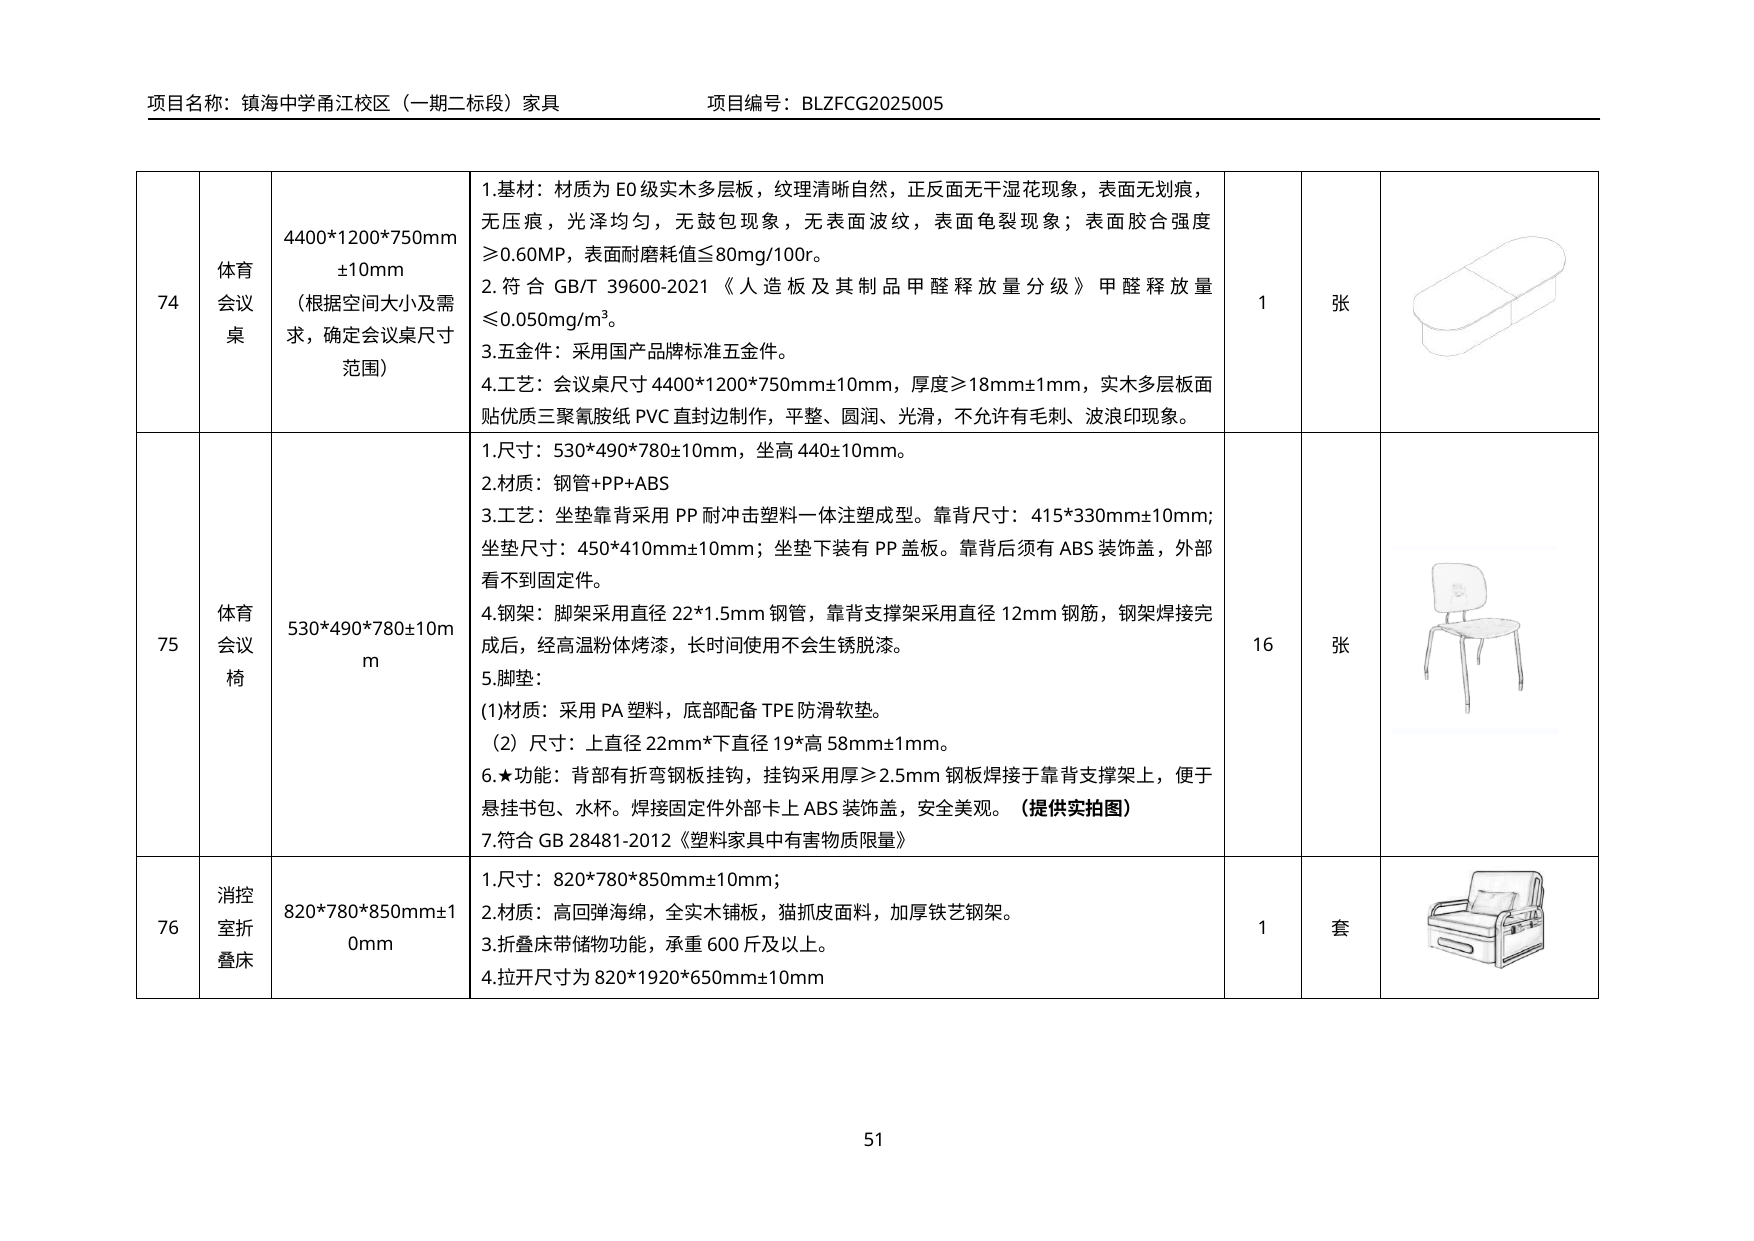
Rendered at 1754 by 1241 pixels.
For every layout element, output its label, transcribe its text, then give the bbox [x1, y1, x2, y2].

table_cell 1 [1225, 172, 1301, 432]
table_cell 530*490*780±10mm [272, 433, 469, 856]
table_cell 1.尺寸：820*780*850mm±10mm； 2.材质：高回弹海绵，全实木铺板，猫抓皮面料，加厚铁艺钢架。 3.折叠床带储物功能，承重600斤及以上。 4.拉开尺寸为820*1920*650mm±10mm [471, 857, 1224, 998]
table_cell 1.基材：材质为E0级实木多层板，纹理清晰自然，正反面无干湿花现象，表面无划痕，无压痕，光泽均匀，无鼓包现象，无表面波纹，表面龟裂现象；表面胶合强度≥0.60MP，表面耐磨耗值≦80mg/100r。 2.符合GB/T 39600-2021《人造板及其制品甲醛释放量分级》甲醛释放量≤0.050mg/m³。 3.五金件：采用国产品牌标准五金件。 4.工艺：会议桌尺寸4400*1200*750mm±10mm，厚度≥18mm±1mm，实木多层板面贴优质三聚氰胺纸PVC直封边制作，平整、圆润、光滑，不允许有毛刺、波浪印现象。 [471, 172, 1224, 432]
table_cell 1 [1225, 857, 1301, 998]
table_cell 张 [1302, 433, 1380, 856]
table_cell 76 [137, 857, 199, 998]
table_cell 16 [1225, 433, 1301, 856]
table_cell 4400*1200*750mm±10mm （根据空间大小及需求，确定会议桌尺寸范围） [272, 172, 469, 432]
table_cell 体育会议椅 [200, 433, 271, 856]
table_cell 体育会议桌 [200, 172, 271, 432]
table_cell 张 [1302, 172, 1380, 432]
table_cell [1381, 857, 1598, 998]
picture [1392, 220, 1578, 368]
table_cell 1.尺寸：530*490*780±10mm，坐高440±10mm。 2.材质：钢管+PP+ABS 3.工艺：坐垫靠背采用PP耐冲击塑料一体注塑成型。靠背尺寸：415*330mm±10mm;坐垫尺寸：450*410mm±10mm；坐垫下装有PP盖板。靠背后须有ABS装饰盖，外部看不到固定件。 4.钢架：脚架采用直径22*1.5mm钢管，靠背支撑架采用直径12mm钢筋，钢架焊接完成后，经高温粉体烤漆，长时间使用不会生锈脱漆。 5.脚垫： (1)材质：采用PA塑料，底部配备TPE防滑软垫。 （2）尺寸：上直径22mm*下直径19*高58mm±1mm。 6.★功能：背部有折弯钢板挂钩，挂钩采用厚≥2.5mm钢板焊接于靠背支撑架上，便于悬挂书包、水杯。焊接固定件外部卡上ABS装饰盖，安全美观。（提供实拍图） 7.符合GB 28481-2012《塑料家具中有害物质限量》 [471, 433, 1224, 856]
table_cell [1381, 433, 1598, 856]
table_cell 套 [1302, 857, 1380, 998]
picture [1392, 546, 1558, 734]
table_cell 820*780*850mm±10mm [272, 857, 469, 998]
table_cell 消控室折叠床 [200, 857, 271, 998]
table_cell 74 [137, 172, 199, 432]
table_cell [1381, 172, 1598, 432]
picture [1423, 862, 1555, 972]
table_cell 75 [137, 433, 199, 856]
